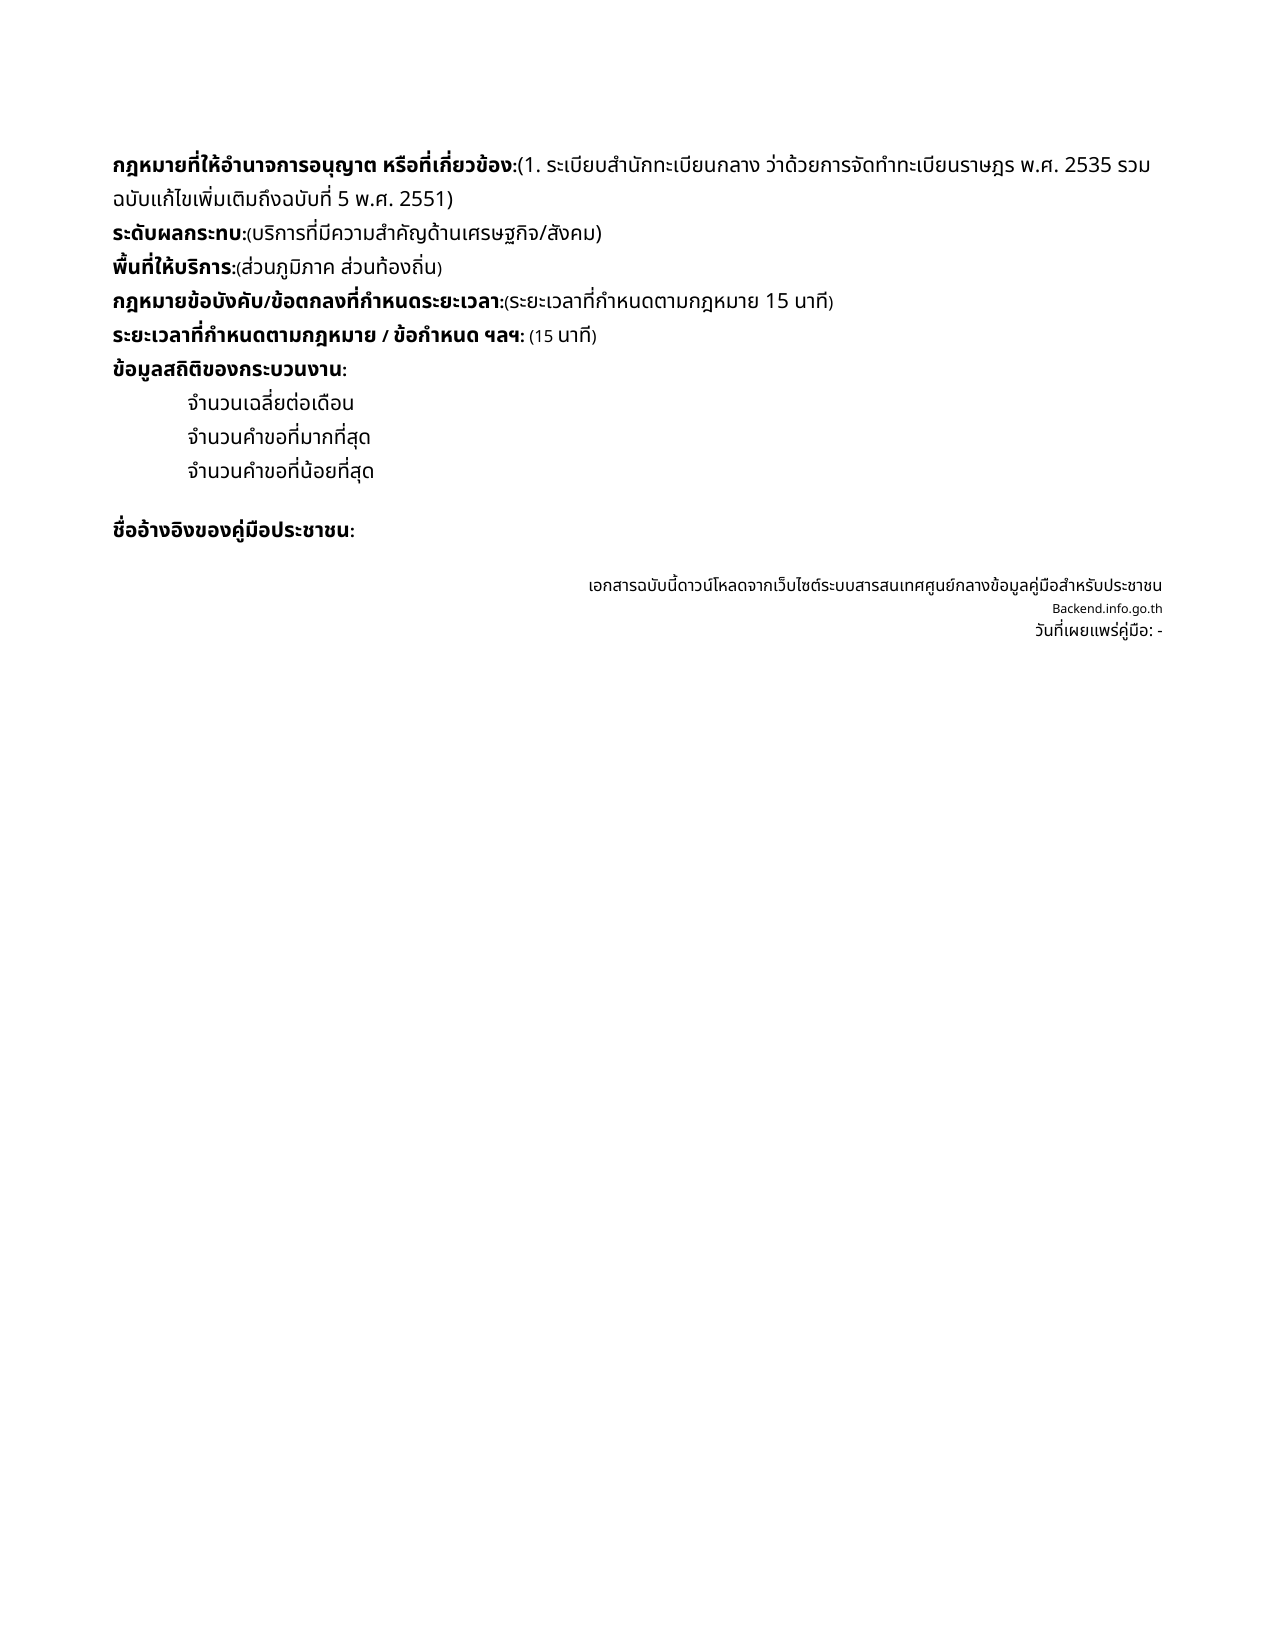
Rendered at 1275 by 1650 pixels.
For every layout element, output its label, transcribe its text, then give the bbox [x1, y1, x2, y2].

text จำนวนเฉลี่ยต่อเดือน [112, 388, 1162, 420]
text วันที่เผยแพร่คู่มือ: - [112, 619, 1162, 644]
text Backend.info.go.th [112, 601, 1162, 618]
text กฎหมายที่ให้อำนาจการอนุญาต หรือที่เกี่ยวข้อง: [112, 150, 1162, 216]
text ข้อมูลสถิติของกระบวนงาน: [112, 354, 1162, 386]
text ระดับผลกระทบ: [112, 218, 539, 250]
text จำนวนคำขอที่มากที่สุด [112, 422, 1162, 454]
text กฎหมายข้อบังคับ/ข้อตกลงที่กำหนดระยะเวลา: ระยะเวลาที่กำหนดตามกฎหมาย / ข้อกำหนด ฯลฯ: [112, 286, 1162, 352]
text จำนวนคำขอที่น้อยที่สุด [112, 456, 1162, 488]
text พื้นที่ให้บริการ: [112, 252, 1162, 284]
text เอกสารฉบับนี้ดาวน์โหลดจากเว็บไซต์ระบบสารสนเทศศูนย์กลางข้อมูลคู่มือสำหรับประชาชน [112, 573, 1162, 598]
text ระดับผลกระทบ: [547, 218, 1162, 250]
text ชื่ออ้างอิงของคู่มือประชาชน: [112, 515, 1162, 546]
